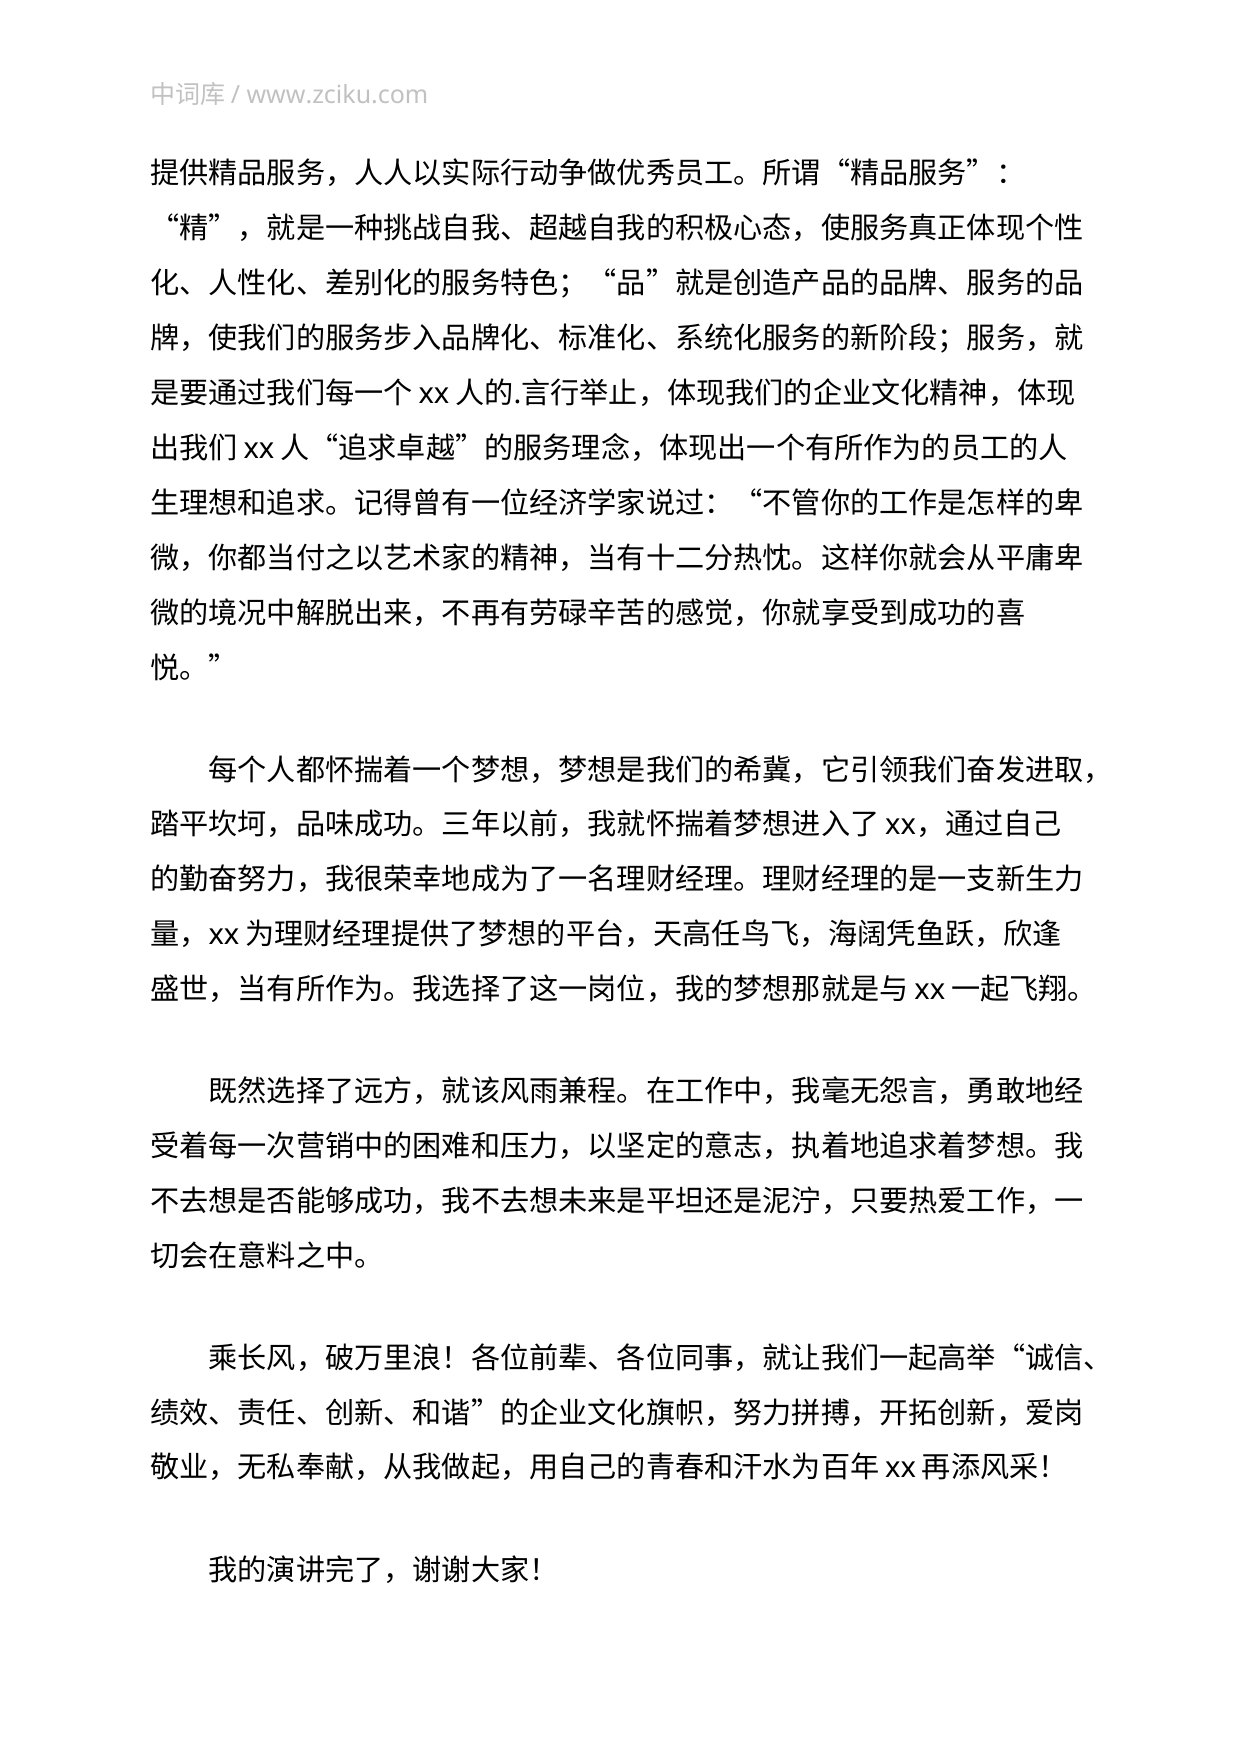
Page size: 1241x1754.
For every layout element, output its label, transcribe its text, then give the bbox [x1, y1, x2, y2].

text 我的演讲完了，谢谢大家！ [150, 1546, 1090, 1588]
text 每个人都怀揣着一个梦想，梦想是我们的希冀，它引领我们奋发进取，踏平坎坷，品味成功。三年以前，我就怀揣着梦想进入了xx，通过自己的勤奋努力，我很荣幸地成为了一名理财经理。理财经理的是一支新生力量，xx为理财经理提供了梦想的平台，天高任鸟飞，海阔凭鱼跃，欣逢盛世，当有所作为。我选择了这一岗位，我的梦想那就是与xx一起飞翔。 [150, 746, 1090, 1008]
text 既然选择了远方，就该风雨兼程。在工作中，我毫无怨言，勇敢地经受着每一次营销中的困难和压力，以坚定的意志，执着地追求着梦想。我不去想是否能够成功，我不去想未来是平坦还是泥泞，只要热爱工作，一切会在意料之中。 [150, 1068, 1090, 1275]
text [150, 150, 1090, 687]
text 乘长风，破万里浪！各位前辈、各位同事，就让我们一起高举“诚信、绩效、责任、创新、和谐”的企业文化旗帜，努力拼搏，开拓创新，爱岗敬业，无私奉献，从我做起，用自己的青春和汗水为百年xx再添风采！ [150, 1334, 1090, 1486]
